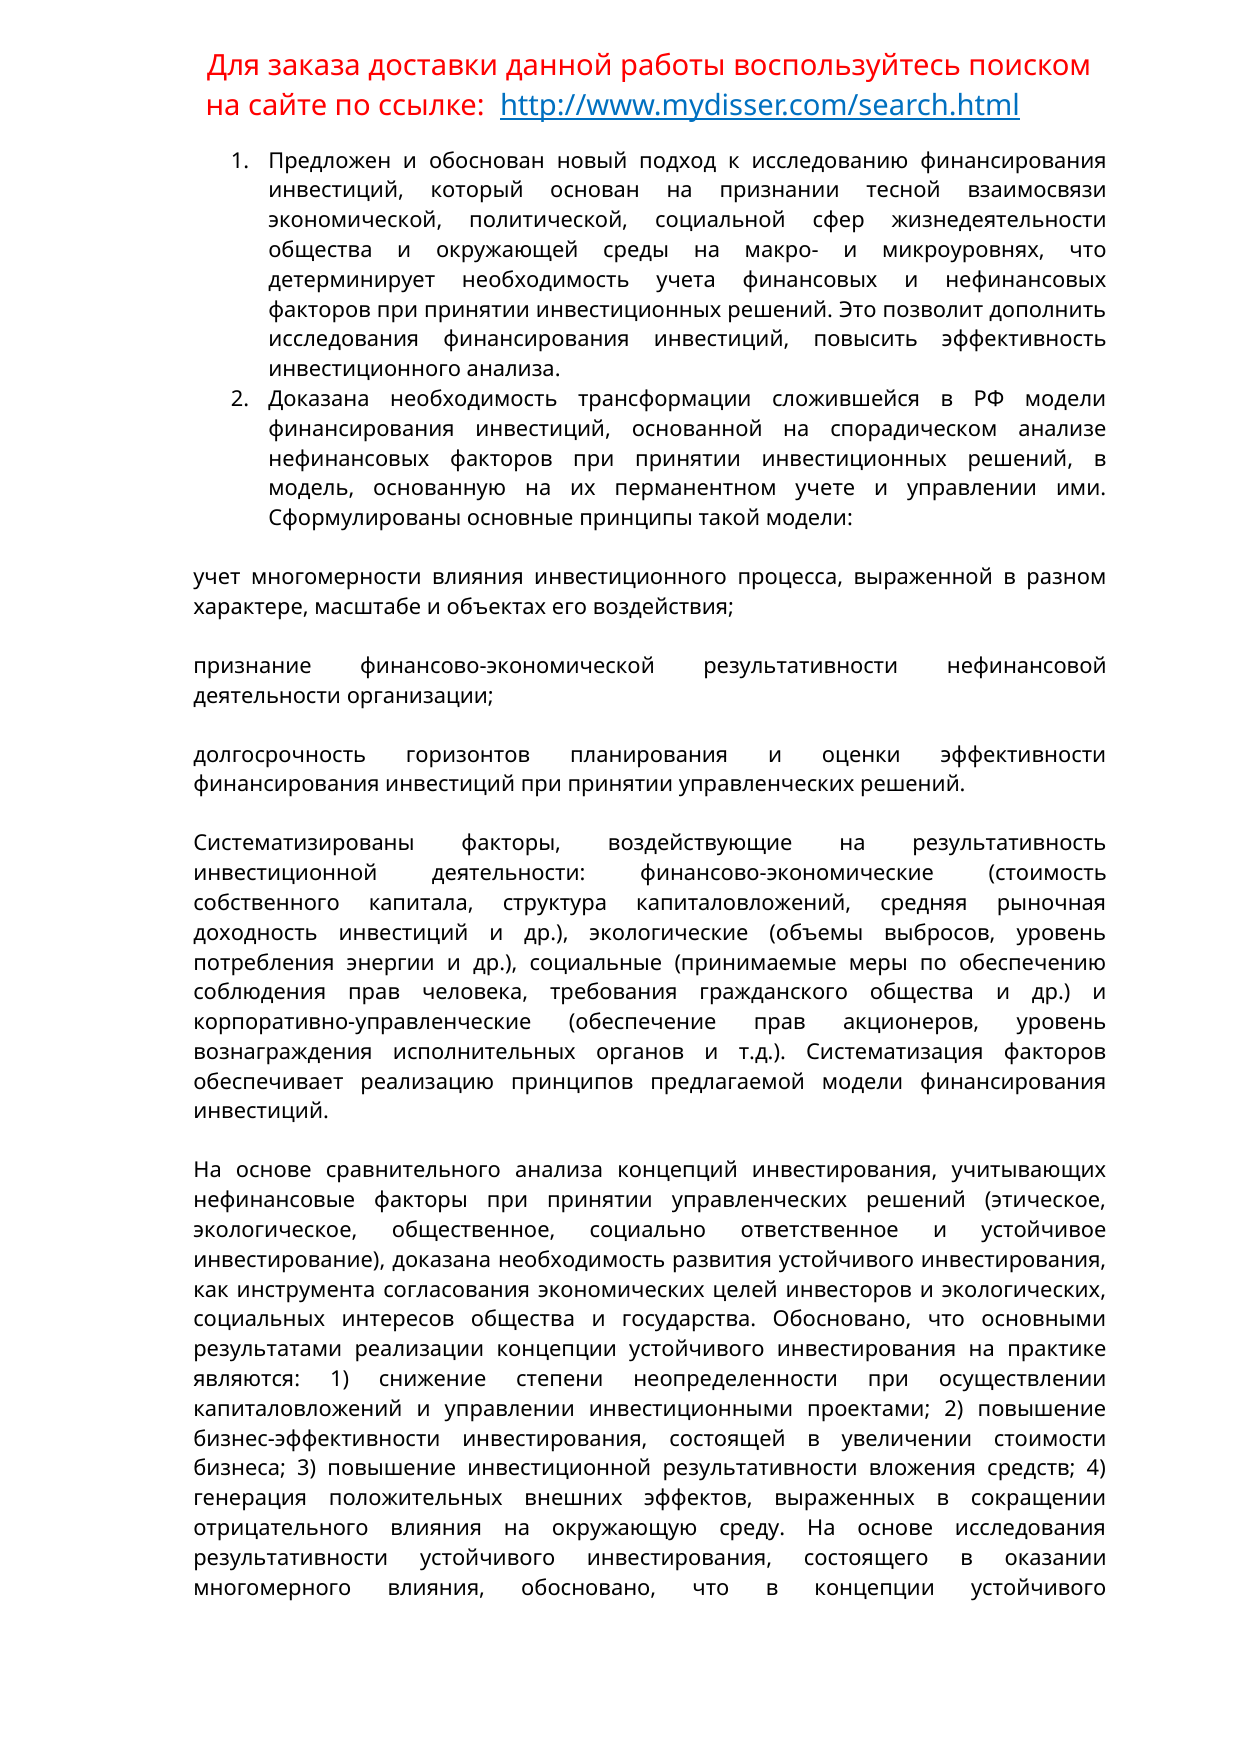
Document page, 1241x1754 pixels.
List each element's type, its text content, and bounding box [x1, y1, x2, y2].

text признание финансово-экономической результативности нефинансовой деятельности организации; [193, 650, 1107, 709]
text долгосрочность горизонтов планирования и оценки эффективности финансирования инвестиций при принятии управленческих решений. [193, 738, 1107, 798]
text Систематизированы факторы, воздействующие на результативность инвестиционной деятельности: финансово-экономические (стоимость собственного капитала, структура капиталовложений, средняя рыночная доходность инвестиций и др.), экологические (объемы выбросов, уровень потребления энергии и др.), социальные (принимаемые меры по обеспечению соблюдения прав человека, требования гражданского общества и др.) и корпоративно-управленческие (обеспечение прав акционеров, уровень вознаграждения исполнительных органов и т.д.). Систематизация факторов обеспечивает реализацию принципов предлагаемой модели финансирования инвестиций. [193, 827, 1107, 1125]
list Доказана необходимость трансформации сложившейся в РФ модели финансирования инвестиций, основанной на спорадическом анализе нефинансовых факторов при принятии инвестиционных решений, в модель, основанную на их перманентном учете и управлении ими. Сформулированы основные принципы такой модели: [231, 383, 1107, 532]
list Предложен и обоснован новый подход к исследованию финансирования инвестиций, который основан на признании тесной взаимосвязи экономической, политической, социальной сфер жизнедеятельности общества и окружающей среды на макро- и микроуровнях, что детерминирует необходимость учета финансовых и нефинансовых факторов при принятии инвестиционных решений. Это позволит дополнить исследования финансирования инвестиций, повысить эффективность инвестиционного анализа. [231, 144, 1107, 383]
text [193, 1154, 1107, 1601]
text учет многомерности влияния инвестиционного процесса, выраженной в разном характере, масштабе и объектах его воздействия; [193, 561, 1107, 621]
